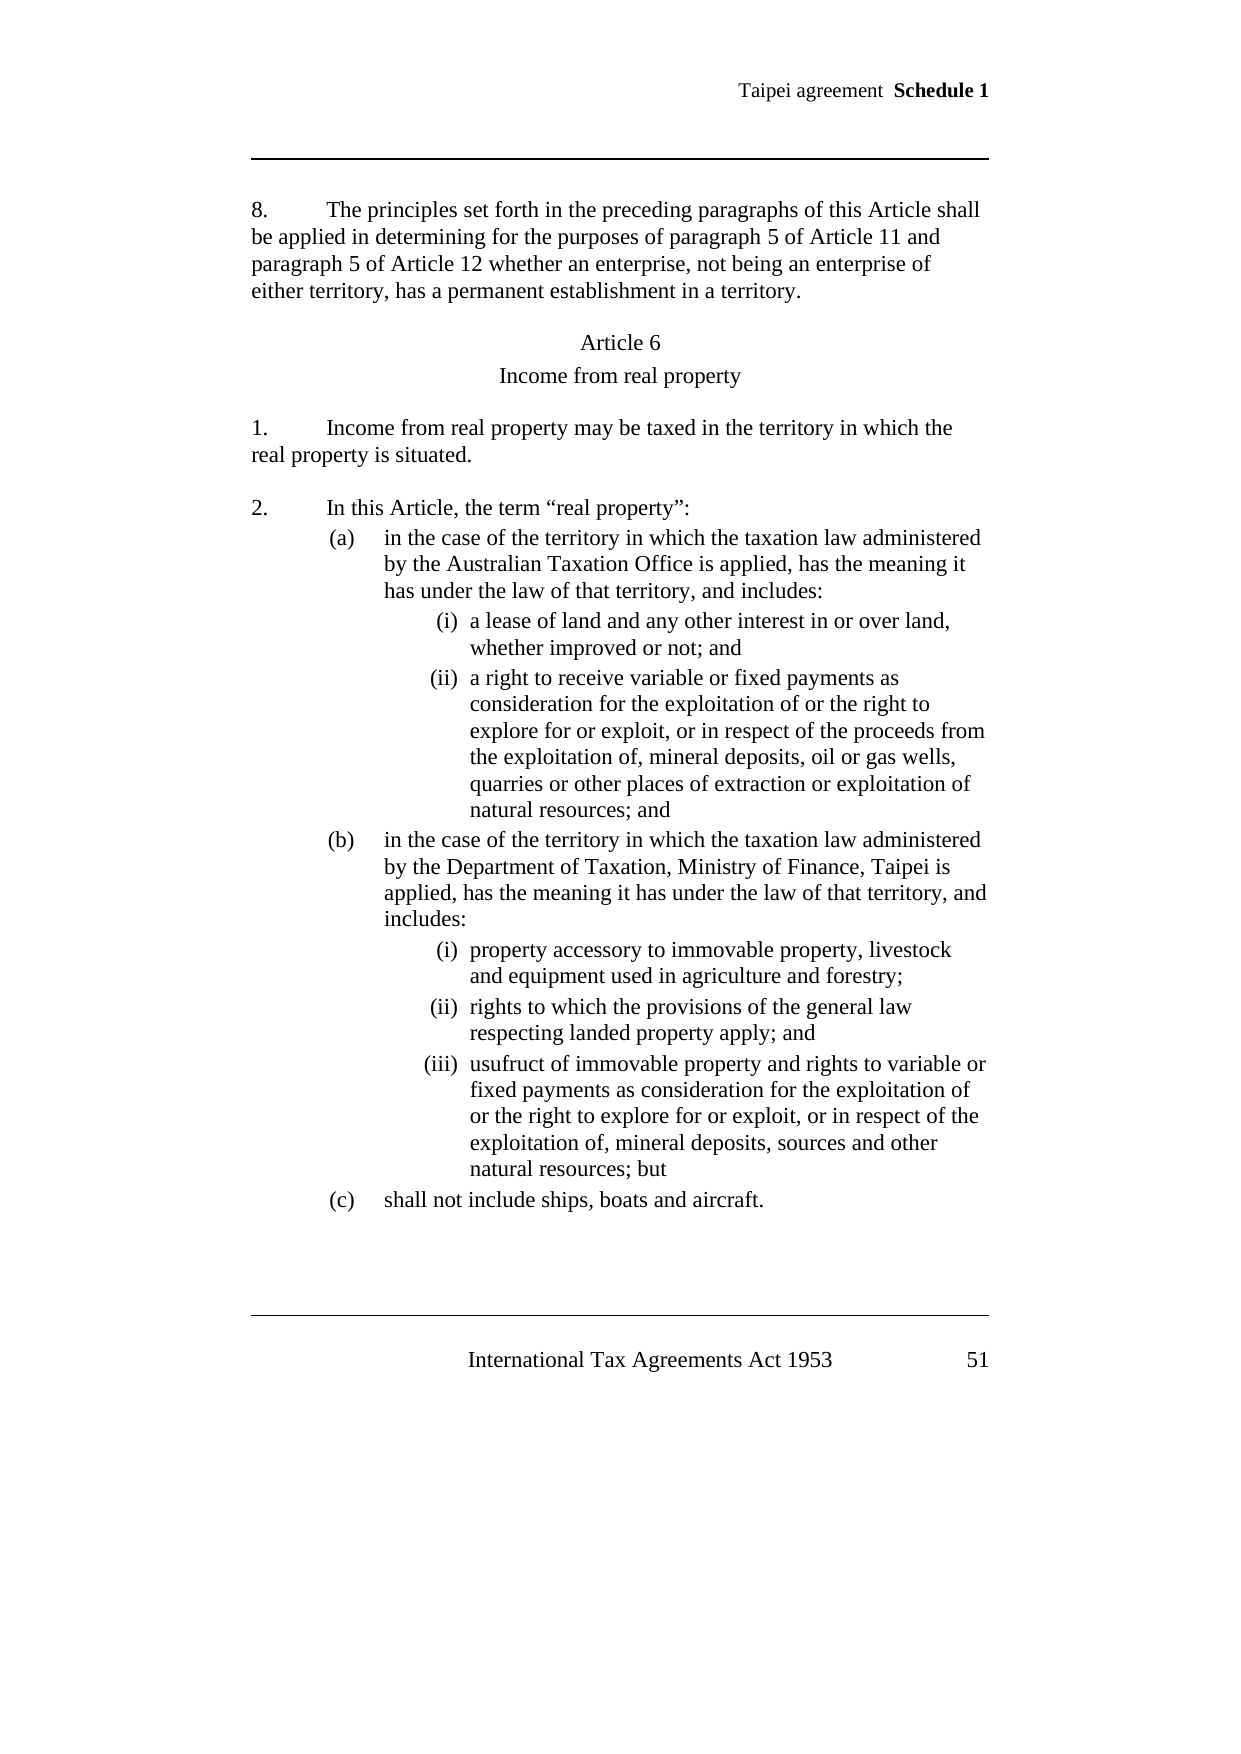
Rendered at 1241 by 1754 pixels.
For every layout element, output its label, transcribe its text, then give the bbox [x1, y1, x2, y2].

text (iii) usufruct of immovable property and rights to variable or fixed payments as consideration for the exploitation of or the right to explore for or exploit, or in respect of the exploitation of, mineral deposits, sources and other natural resources; but [251, 1050, 989, 1182]
text (c) shall not include ships, boats and aircraft. [251, 1186, 989, 1212]
text 2. In this Article, the term “real property”: [251, 493, 989, 520]
text 8. The principles set forth in the preceding paragraphs of this Article shall be applied in determining for the purposes of paragraph 5 of Article 11 and paragraph 5 of Article 12 whether an enterprise, not being an enterprise of either territory, has a permanent establishment in a territory. [251, 195, 989, 303]
text Article 6 [251, 328, 989, 355]
text (i) a lease of land and any other interest in or over land, whether improved or not; and [251, 607, 989, 660]
text (i) property accessory to immovable property, livestock and equipment used in agriculture and forestry; [251, 936, 989, 989]
text Income from real property [251, 362, 989, 389]
text (a) in the case of the territory in which the taxation law administered by the Australian Taxation Office is applied, has the meaning it has under the law of that territory, and includes: [251, 524, 989, 603]
text (ii) rights to which the provisions of the general law respecting landed property apply; and [251, 993, 989, 1046]
text 1. Income from real property may be taxed in the territory in which the real property is situated. [251, 414, 989, 468]
text (ii) a right to receive variable or fixed payments as consideration for the exploitation of or the right to explore for or exploit, or in respect of the proceeds from the exploitation of, mineral deposits, oil or gas wells, quarries or other places of extraction or exploitation of natural resources; and [251, 664, 989, 822]
text (b) in the case of the territory in which the taxation law administered by the Department of Taxation, Ministry of Finance, is applied, has the meaning it has under the law of that territory, and includes: [251, 826, 989, 932]
